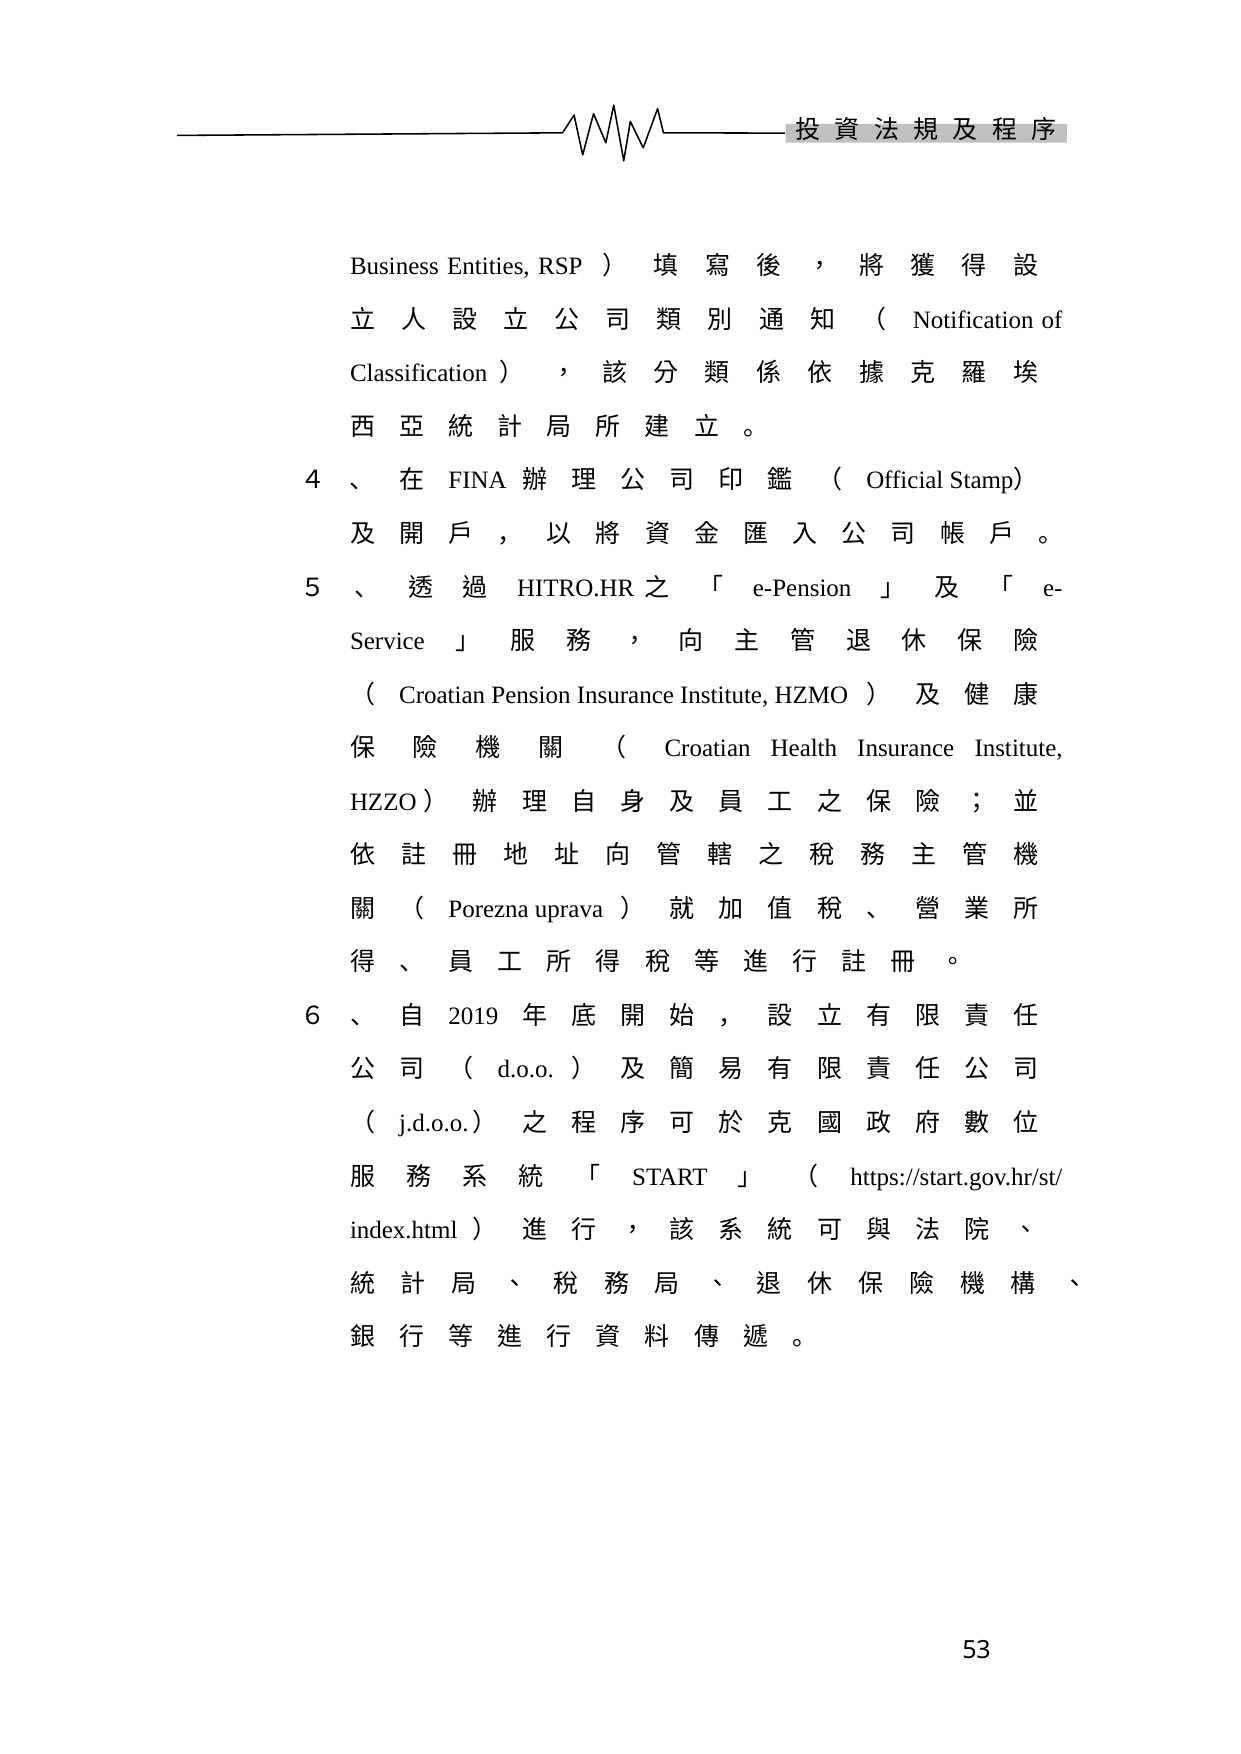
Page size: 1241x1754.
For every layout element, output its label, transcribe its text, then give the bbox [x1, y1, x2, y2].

text ６、自2019年底開始，設立有限責任公司（d.o.o.）及簡易有限責任公司（j.d.o.o.）之程序可於克國政府數位服務系統「START」（https://start.gov.hr/st/index.html）進行，該系統可與法院、統計局、稅務局、退休保險機構、銀行等進行資料傳遞。 [276, 987, 1063, 1362]
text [276, 237, 1063, 451]
text ４、在FINA辦理公司印鑑（Official Stamp）及開戶，以將資金匯入公司帳戶。 [276, 451, 1063, 558]
text ５、透過HITRO.HR之「e-Pension」及「e-Service」服務，向主管退休保險（Croatian Pension Insurance Institute, HZMO）及健康保險機關（Croatian Health Insurance Institute, HZZO）辦理自身及員工之保險；並依註冊地址向管轄之稅務主管機關（Porezna uprava）就加值稅、營業所得、員工所得稅等進行註冊。 [276, 558, 1063, 987]
